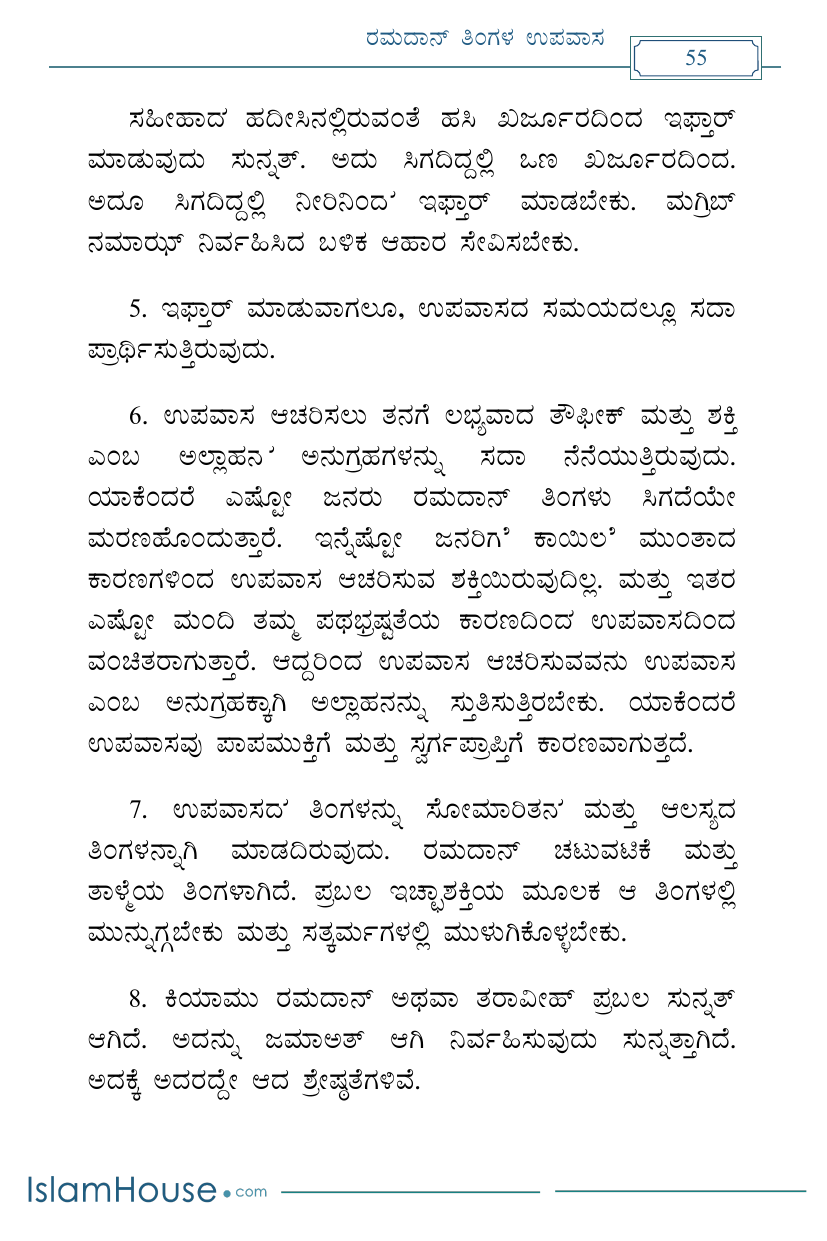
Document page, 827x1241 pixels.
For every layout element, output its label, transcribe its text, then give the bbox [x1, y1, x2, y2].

text 6. G¥ÀªÁ¸À DZÀj¸À®Ä vÀ£ÀUÉ ®¨sÀåªÁzÀ vË¦üÃPï ªÀÄvÀÄÛ ±ÀQÛ JA§ C¯ÁèºÀ£À C£ÀÄUÀæºÀUÀ¼À£ÀÄß ¸ÀzÁ £É£ÉAiÀÄÄwÛgÀÄªÀÅzÀÄ. AiÀiÁPÉAzÀgÉ JµÉÆÖÃ d£ÀgÀÄ gÀªÀÄzÁ£ï wAUÀ¼ÀÄ ¹UÀzÉAiÉÄÃ ªÀÄgÀtºÉÆAzÀÄvÁÛgÉ. E£ÉßµÉÆÖÃ d£ÀjUÉ PÁ¬Ä¯É ªÀÄÄAvÁzÀ PÁgÀtUÀ½AzÀ G¥ÀªÁ¸À DZÀj¸ÀÄªÀ ±ÀÀQÛ¬ÄgÀÄªÀÅ¢®è. ªÀÄvÀÄÛ EvÀgÀ JµÉÆÖÃ ªÀÄA¢ vÀªÀÄä ¥ÀxÀ¨sÀæµÀÖvÉAiÀÄ PÁgÀt¢AzÀ G¥ÀªÁ¸À¢AzÀ ªÀAavÀgÁUÀÄvÁÛgÉ. DzÀÝjAzÀ G¥ÀªÁ¸À DZÀj¸ÀÄªÀªÀ£ÀÄ G¥ÀªÁ¸À JA§ C£ÀÄUÀæºÀPÁÌV C¯ÁèºÀ£À£ÀÄß ¸ÀÄÛw¸ÀÄwÛgÀ¨ÉÃPÀÄ. AiÀiÁPÉAzÀgÉ G¥ÀªÁ¸ÀªÀÅ ¥Á¥ÀªÀÄÄQÛUÉ ªÀÄvÀÄÛ ¸ÀéUÀð¥Áæ¦ÛUÉ PÁgÀtªÁUÀÄvÀÛzÉ. [89, 404, 738, 768]
picture [548, 1170, 807, 1208]
picture [20, 1171, 541, 1209]
text 7. G¥ÀªÁ¸ÀzÀ wAUÀ¼À£ÀÄß ¸ÉÆÃªÀiÁjvÀ£À ªÀÄvÀÄÛ D®¸ÀåzÀ wAUÀ¼À£ÁßV ªÀiÁqÀ¢gÀÄªÀÅzÀÄ. gÀªÀÄzÁ£ï ZÀlÄªÀnPÉ ªÀÄvÀÄÛ vÁ¼ÉäAiÀÄ wAUÀ¼ÁVzÉ. ¥Àæ§® EZÁÒ±ÀQÛAiÀÄ ªÀÄÆ®PÀ D wAUÀ¼À°è ªÀÄÄ£ÀÄßUÀÎ¨ÉÃPÀÄ ªÀÄvÀÄÛ ¸ÀvÀÌªÀÄðUÀ¼À°è ªÀÄÄ¼ÀÄVPÉÆ¼Àî¨ÉÃPÀÄ. [89, 798, 738, 957]
text 5. E¥sÁÛgï ªÀiÁqÀÄªÁUÀ®Æ, G¥ÀªÁ¸ÀzÀ ¸ÀªÀÄAiÀÄzÀ®Æè ¸ÀzÁ ¥Áæyð¸ÀÄwÛgÀÄªÀÅzÀÄ. [89, 297, 738, 373]
text 8. QAiÀiÁªÀÄÄ gÀªÀÄzÁ£ï CxÀªÁ vÀgÁ«Ãºï ¥Àæ§® ¸ÀÄ£Àßvï DVzÉ. CzÀ£ÀÄß dªÀiÁCvï DV ¤ªÀð»¸ÀÄªÀÅzÀÄ ¸ÀÄ£ÀßvÁÛVzÉ. CzÀPÉÌ CzÀgÀzÉÝÃ DzÀ ±ÉæÃµÀ×vÉUÀ½ªÉ. [89, 987, 738, 1105]
text ¸À»ÃºÁzÀ ºÀ¢Ã¹£À°ègÀÄªÀAvÉ ºÀ¹ RdÆðgÀ¢AzÀ E¥sÁÛgï ªÀiÁqÀÄªÀÅzÀÄ ¸ÀÄ£Àßvï. CzÀÄ ¹UÀ¢zÀÝ°è Mt RdÆðgÀ¢AzÀ. CzÀÆ ¹UÀ¢zÀÝ°è ¤Ãj¤AzÀ E¥sÁÛgï ªÀiÁqÀ¨ÉÃPÀÄ. ªÀÄVæ¨ï £ÀªÀiÁgÀhiï ¤ªÀð»¹zÀ §½PÀ DºÁgÀ ¸ÉÃ«¸À¨ÉÃPÀÄ. [89, 107, 738, 266]
